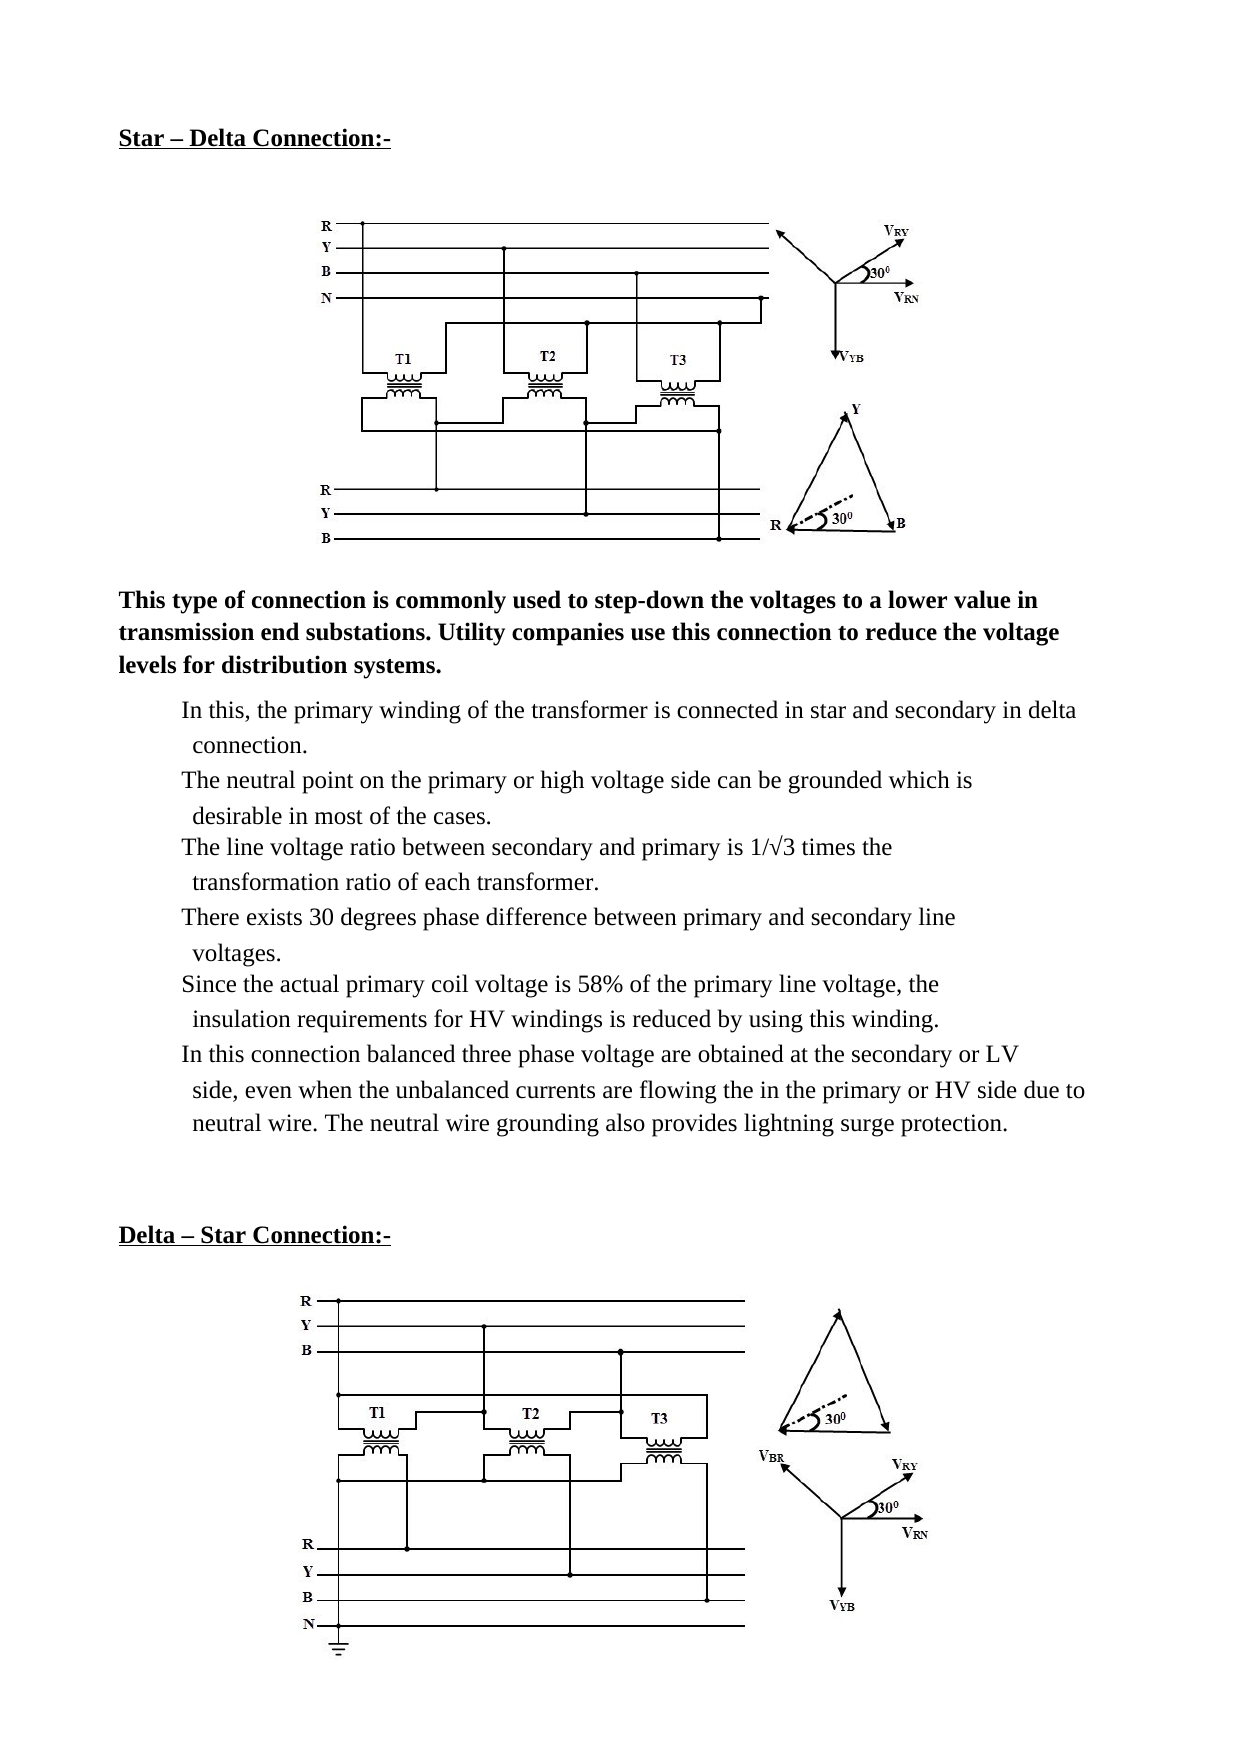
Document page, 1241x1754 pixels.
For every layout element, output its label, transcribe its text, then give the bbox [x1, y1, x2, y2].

text In this, the primary winding of the transformer is connected in star and secondary in delta connection. [162, 696, 1107, 759]
text There exists 30 degrees phase difference between primary and secondary line [162, 902, 1126, 931]
text side, even when the unbalanced currents are flowing the in the primary or HV side due to neutral wire. The neutral wire grounding also provides lightning surge protection. [192, 1075, 1090, 1136]
text In this connection balanced three phase voltage are obtained at the secondary or LV [162, 1039, 1126, 1068]
text Since the actual primary coil voltage is 58% of the primary line voltage, the insulation requirements for HV windings is reduced by using this winding. [162, 969, 1018, 1033]
text Star – Delta Connection:- [118, 118, 1126, 151]
text The line voltage ratio between secondary and primary is 1/√3 times the transformation ratio of each transformer. [162, 832, 967, 896]
picture [316, 211, 924, 549]
text voltages. [192, 938, 1126, 967]
text This type of connection is commonly used to step-down the voltages to a lower value in transmission end substations. Utility companies use this connection to reduce the voltage levels for distribution systems. [118, 585, 1119, 679]
text Delta – Star Connection:- [118, 1220, 1126, 1249]
picture [298, 1286, 941, 1660]
text desirable in most of the cases. [192, 801, 1126, 830]
text The neutral point on the primary or high voltage side can be grounded which is [162, 765, 1126, 794]
